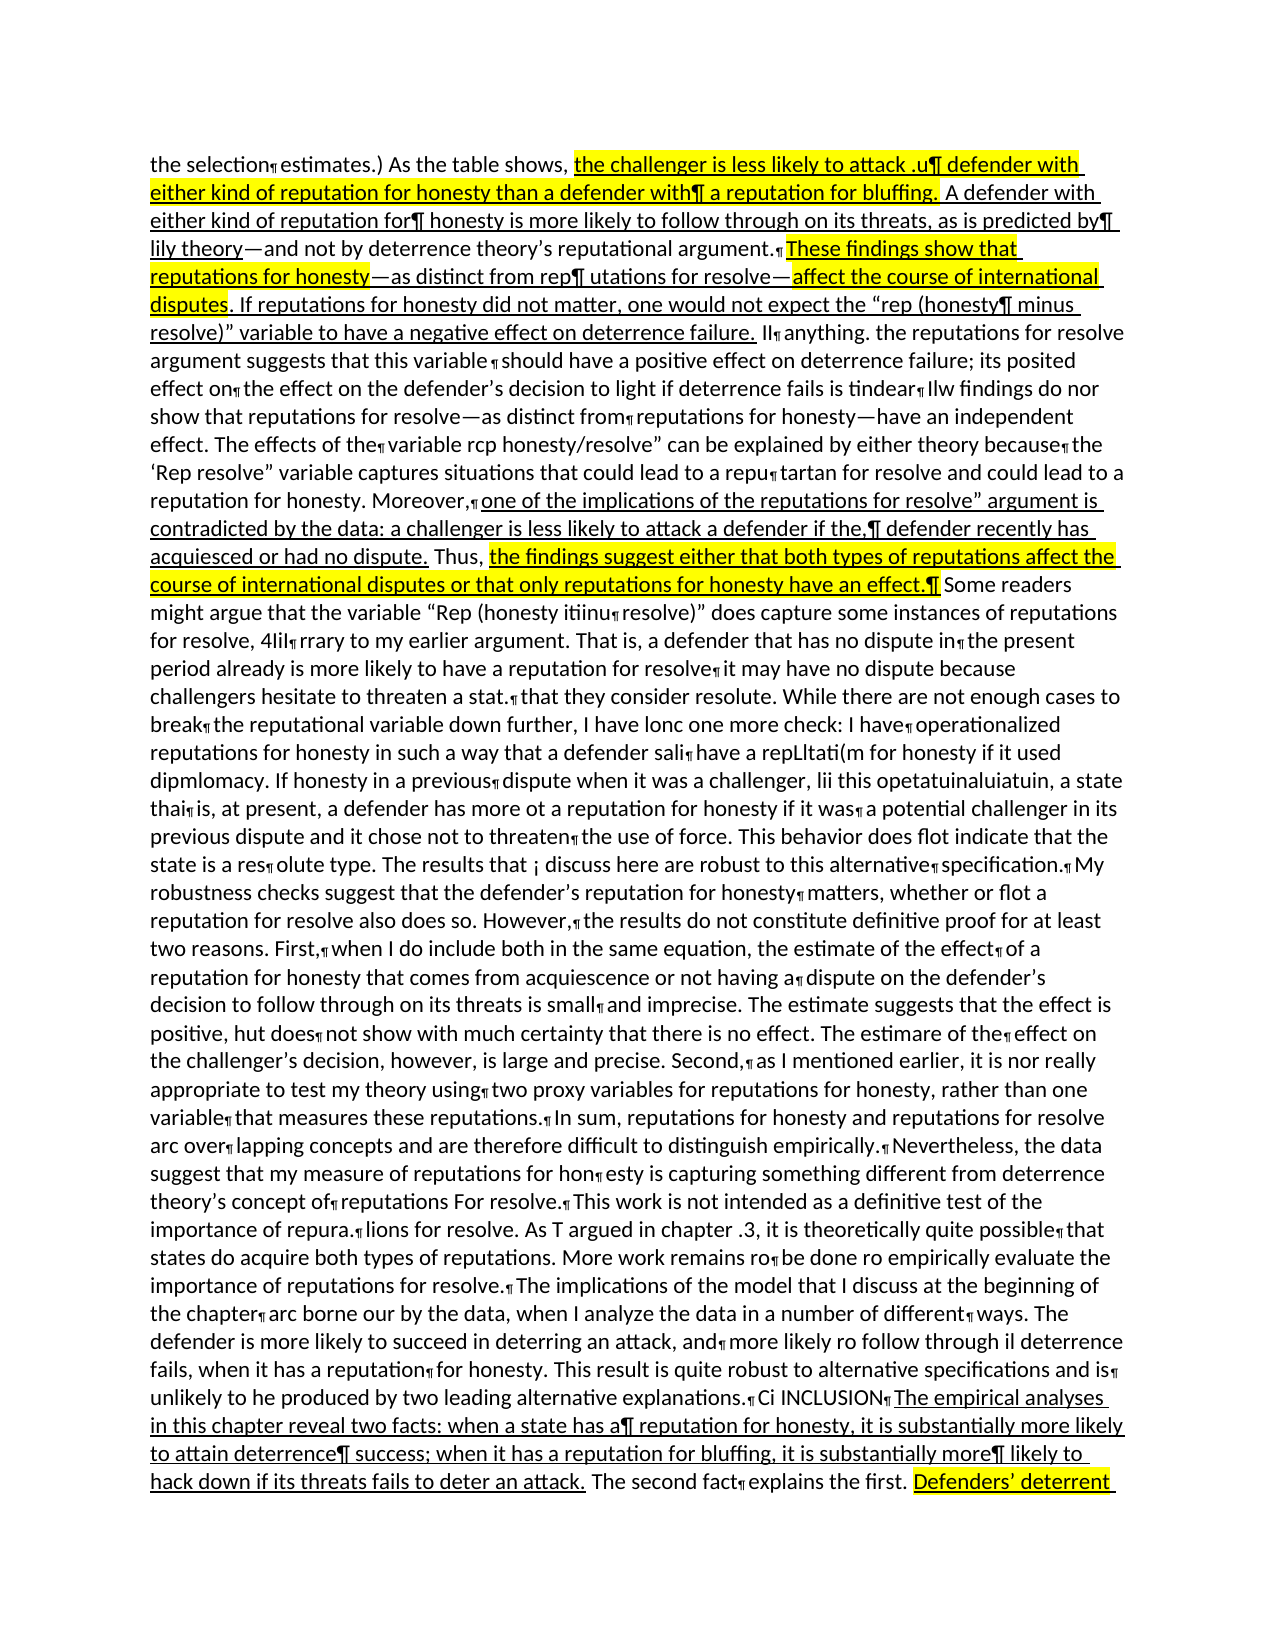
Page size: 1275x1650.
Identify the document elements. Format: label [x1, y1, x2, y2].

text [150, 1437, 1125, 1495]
text [150, 150, 1125, 1435]
